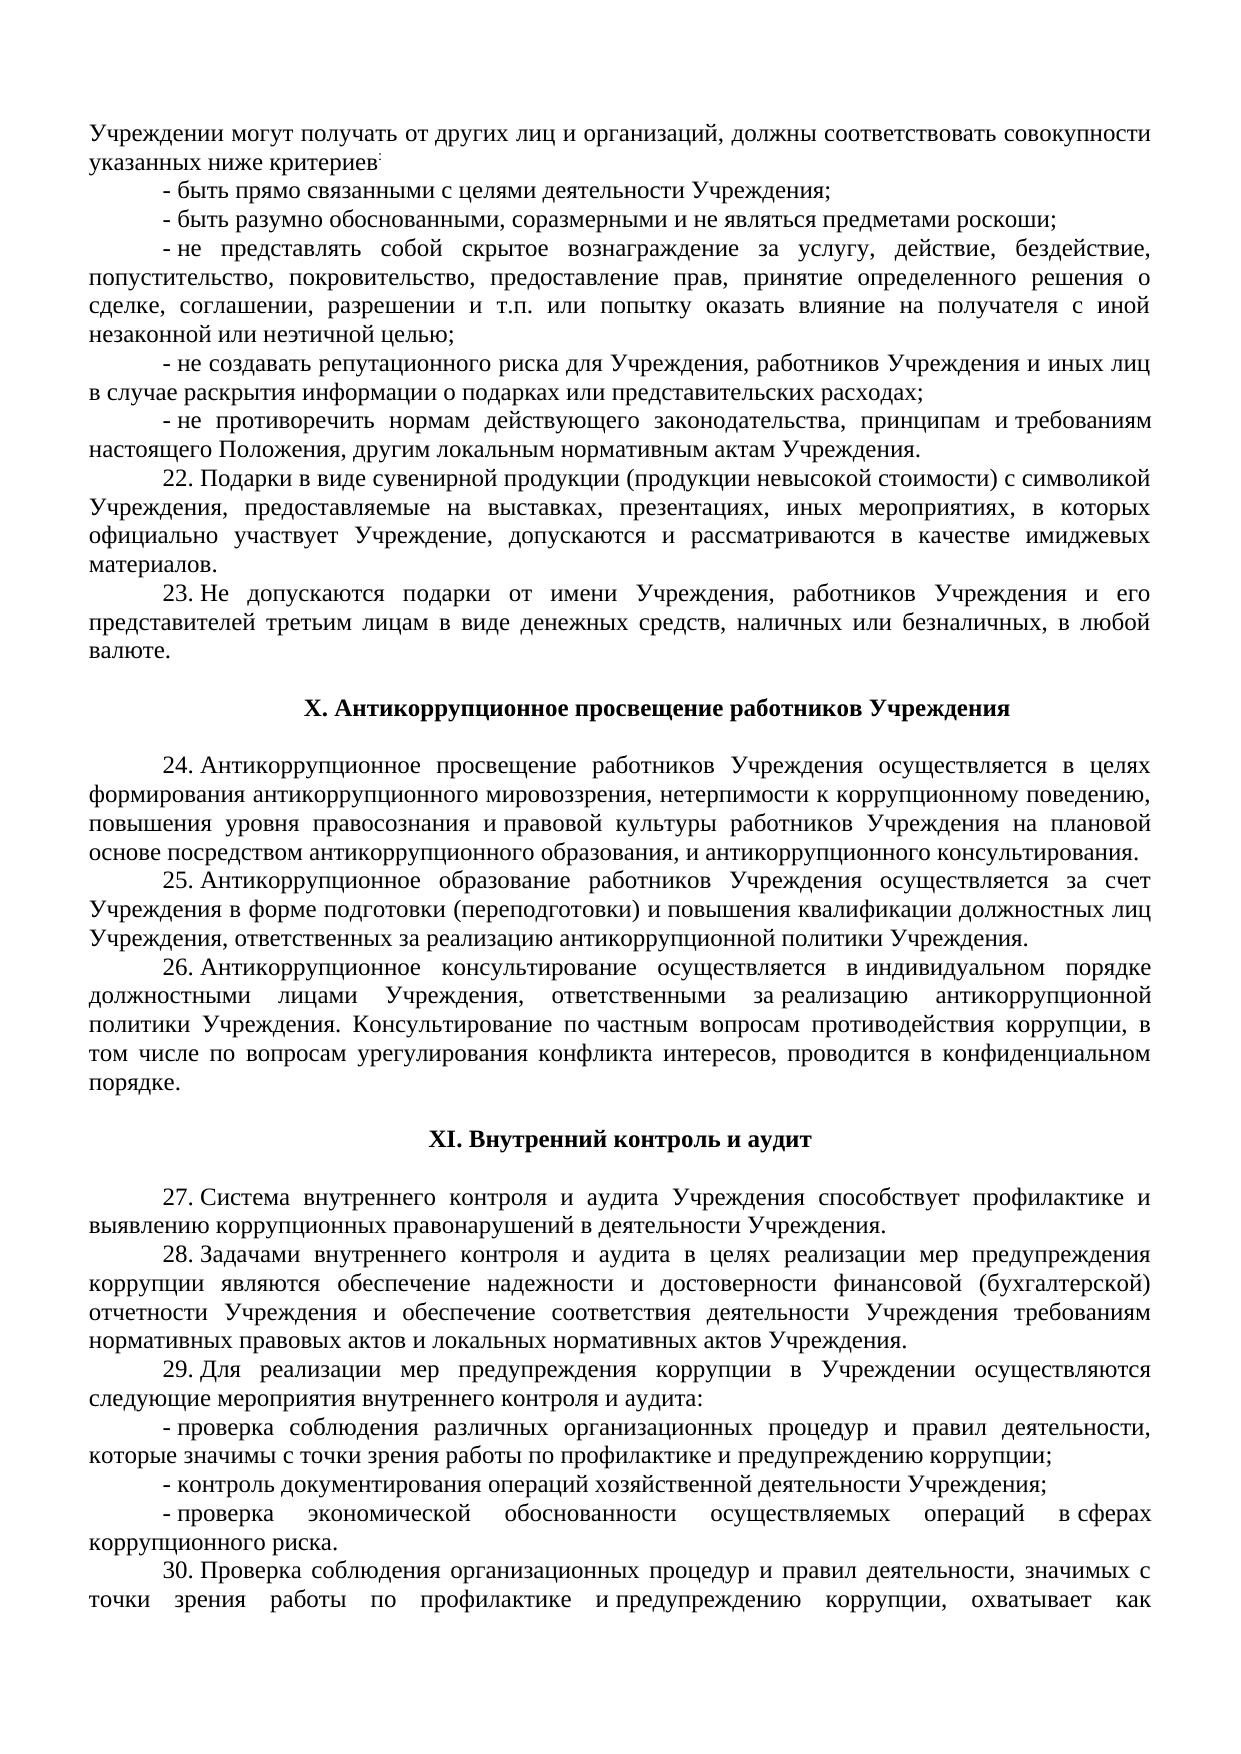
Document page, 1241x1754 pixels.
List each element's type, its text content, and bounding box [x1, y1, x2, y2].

text 28. Задачами внутреннего контроля и аудита в целях реализации мер предупреждения коррупции являются обеспечение надежности и достоверности финансовой (бухгалтерской) отчетности Учреждения и обеспечение соответствия деятельности Учреждения требованиям нормативных правовых актов и локальных нормативных актов Учреждения. [89, 1239, 1152, 1354]
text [89, 118, 1152, 176]
text - контроль документирования операций хозяйственной деятельности Учреждения; [89, 1469, 1152, 1498]
text X. Антикоррупционное просвещение работников Учреждения [89, 693, 1152, 722]
text - не представлять собой скрытое вознаграждение за услугу, действие, бездействие, попустительство, покровительство, предоставление прав, принятие определенного решения о сделке, соглашении, разрешении и т.п. или попытку оказать влияние на получателя с иной незаконной или неэтичной целью; [89, 233, 1152, 348]
text XI. Внутренний контроль и аудит [89, 1124, 1152, 1153]
text 29. Для реализации мер предупреждения коррупции в Учреждении осуществляются следующие мероприятия внутреннего контроля и аудита: [89, 1354, 1152, 1412]
text 23. Не допускаются подарки от имени Учреждения, работников Учреждения и его представителей третьим лицам в виде денежных средств, наличных или безналичных, в любой валюте. [89, 578, 1152, 664]
text 25. Антикоррупционное образование работников Учреждения осуществляется за счет Учреждения в форме подготовки (переподготовки) и повышения квалификации должностных лиц Учреждения, ответственных за реализацию антикоррупционной политики Учреждения. [89, 866, 1152, 952]
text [89, 1556, 1152, 1613]
text 27. Система внутреннего контроля и аудита Учреждения способствует профилактике и выявлению коррупционных правонарушений в деятельности Учреждения. [89, 1182, 1152, 1239]
text - быть разумно обоснованными, соразмерными и не являться предметами роскоши; [89, 204, 1152, 233]
text - быть прямо связанными с целями деятельности Учреждения; [89, 176, 1152, 204]
text 24. Антикоррупционное просвещение работников Учреждения осуществляется в целях формирования антикоррупционного мировоззрения, нетерпимости к коррупционному поведению, повышения уровня правосознания и правовой культуры работников Учреждения на плановой основе посредством антикоррупционного образования, и антикоррупционного консультирования. [89, 751, 1152, 866]
text - проверка экономической обоснованности осуществляемых операций в сферах коррупционного риска. [89, 1498, 1152, 1556]
text - не противоречить нормам действующего законодательства, принципам и требованиям настоящего Положения, другим локальным нормативным актам Учреждения. [89, 406, 1152, 463]
text 22. Подарки в виде сувенирной продукции (продукции невысокой стоимости) с символикой Учреждения, предоставляемые на выставках, презентациях, иных мероприятиях, в которых официально участвует Учреждение, допускаются и рассматриваются в качестве имиджевых материалов. [89, 463, 1152, 578]
text - не создавать репутационного риска для Учреждения, работников Учреждения и иных лиц в случае раскрытия информации о подарках или представительских расходах; [89, 348, 1152, 406]
text - проверка соблюдения различных организационных процедур и правил деятельности, которые значимы с точки зрения работы по профилактике и предупреждению коррупции; [89, 1412, 1152, 1469]
text 26. Антикоррупционное консультирование осуществляется в индивидуальном порядке должностными лицами Учреждения, ответственными за реализацию антикоррупционной политики Учреждения. Консультирование по частным вопросам противодействия коррупции, в том числе по вопросам урегулирования конфликта интересов, проводится в конфиденциальном порядке. [89, 952, 1152, 1096]
